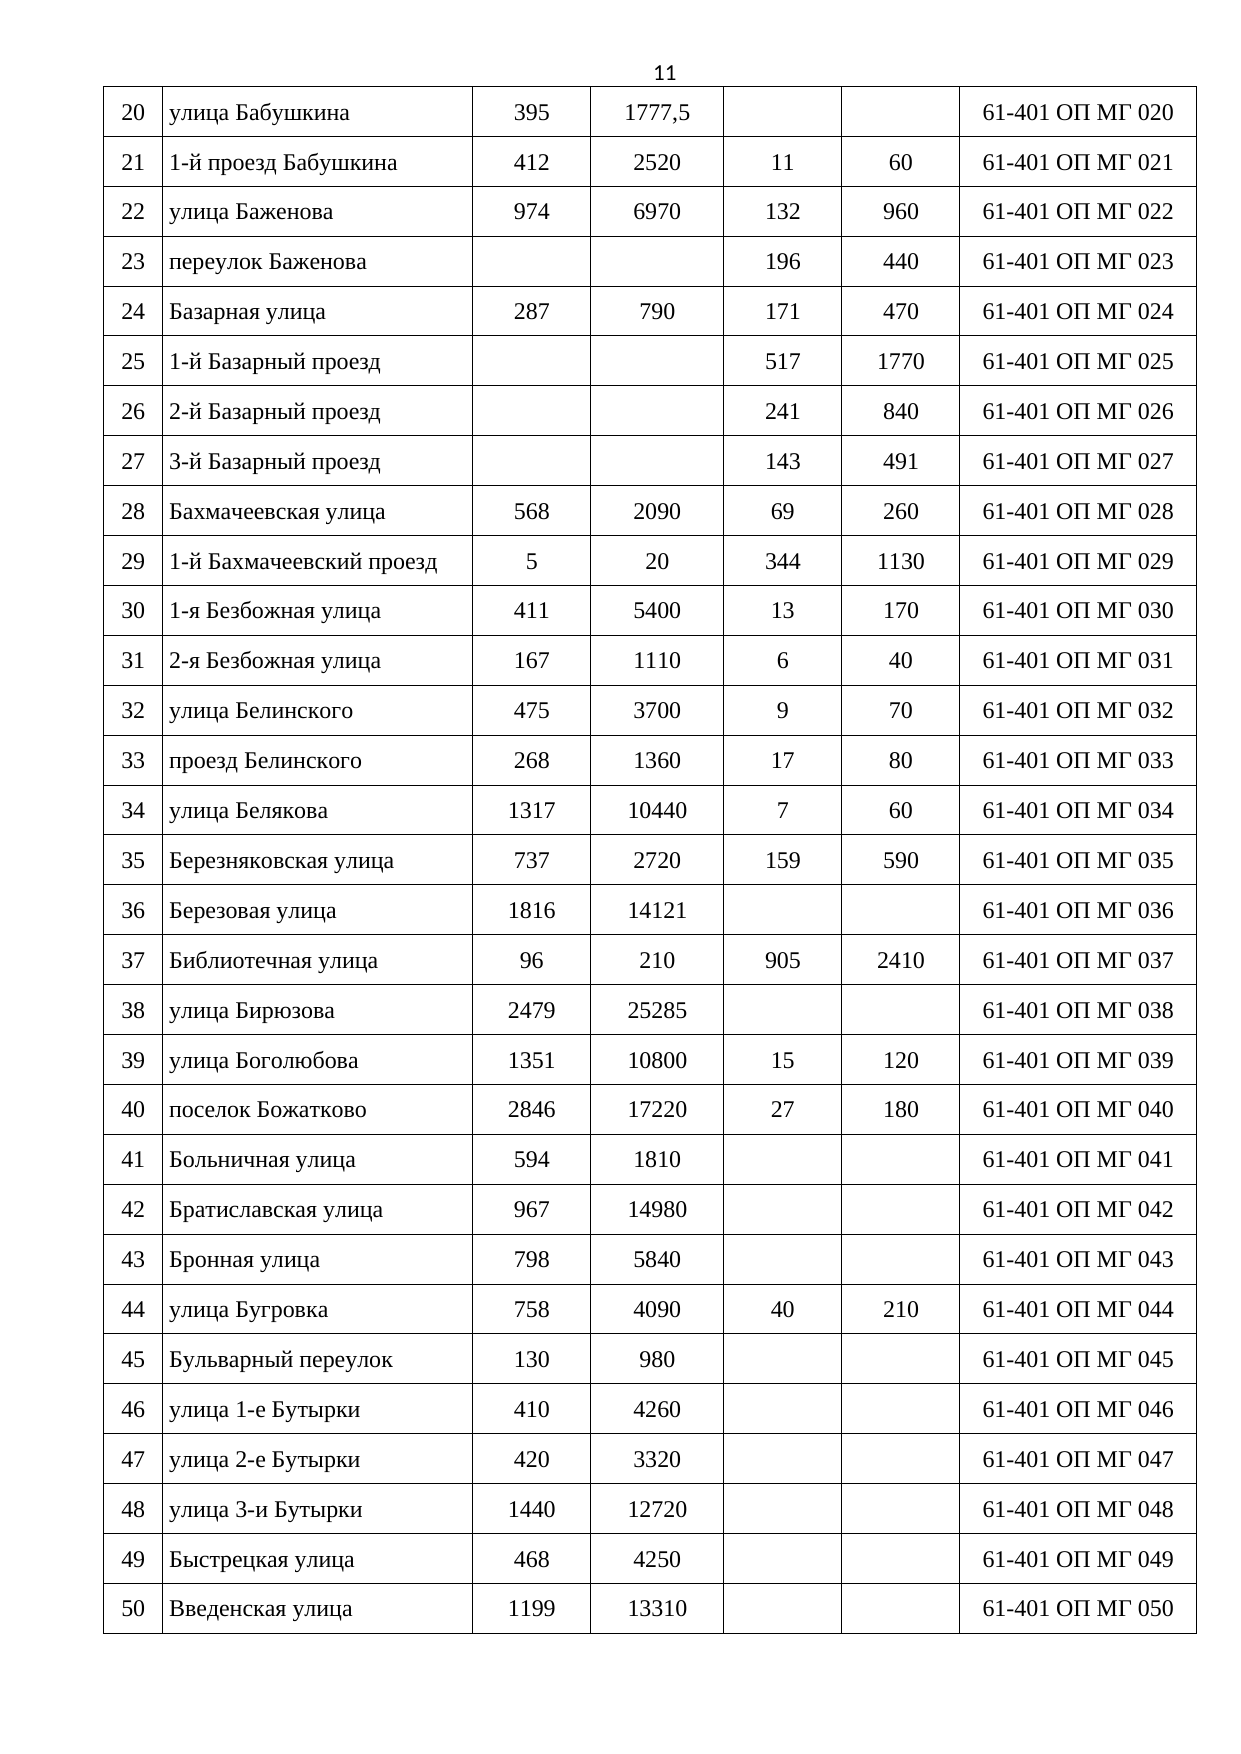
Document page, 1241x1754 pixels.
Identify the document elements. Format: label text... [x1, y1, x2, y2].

table_cell [842, 1185, 959, 1233]
table_cell 61-401 ОП МГ 038 [960, 985, 1196, 1034]
table_cell 41 [104, 1135, 162, 1184]
table_cell 468 [473, 1534, 590, 1583]
table_cell 475 [473, 686, 590, 734]
table_cell [724, 885, 841, 934]
table_cell 1317 [473, 786, 590, 834]
table_cell Березняковская улица [163, 835, 472, 884]
table_cell 49 [104, 1534, 162, 1583]
table_cell 61-401 ОП МГ 022 [960, 187, 1196, 236]
table_cell [842, 1584, 959, 1633]
table_cell 17220 [591, 1085, 723, 1134]
table_cell 61-401 ОП МГ 025 [960, 336, 1196, 385]
table_cell 61-401 ОП МГ 023 [960, 237, 1196, 286]
table_cell 2410 [842, 935, 959, 984]
table_cell 2479 [473, 985, 590, 1034]
table_cell 35 [104, 835, 162, 884]
table_cell 23 [104, 237, 162, 286]
table_cell [591, 336, 723, 385]
table_cell 4260 [591, 1384, 723, 1433]
table_cell 32 [104, 686, 162, 734]
table_cell улица Бирюзова [163, 985, 472, 1034]
table_cell 411 [473, 586, 590, 635]
table_cell 4090 [591, 1285, 723, 1333]
table_cell [724, 985, 841, 1034]
table_cell 61-401 ОП МГ 026 [960, 386, 1196, 435]
table_cell 268 [473, 736, 590, 784]
table_cell 61-401 ОП МГ 050 [960, 1584, 1196, 1633]
table_cell [473, 336, 590, 385]
table_cell 287 [473, 287, 590, 335]
table_cell 980 [591, 1334, 723, 1383]
table_cell 13 [724, 586, 841, 635]
table_cell 13310 [591, 1584, 723, 1633]
table_cell [724, 1235, 841, 1283]
table_cell 15 [724, 1035, 841, 1084]
table_cell 12720 [591, 1484, 723, 1533]
table_cell 61-401 ОП МГ 036 [960, 885, 1196, 934]
table_cell 25285 [591, 985, 723, 1034]
table_cell 840 [842, 386, 959, 435]
table_cell 594 [473, 1135, 590, 1184]
table_cell 3320 [591, 1434, 723, 1483]
table_cell [591, 237, 723, 286]
table_cell улица 2-е Бутырки [163, 1434, 472, 1483]
table_cell 967 [473, 1185, 590, 1233]
table_cell [842, 1434, 959, 1483]
table_cell улица Белинского [163, 686, 472, 734]
table_cell 568 [473, 486, 590, 535]
table_cell 21 [104, 137, 162, 186]
table_cell 60 [842, 786, 959, 834]
table_cell 43 [104, 1235, 162, 1283]
table_cell [842, 885, 959, 934]
table_cell Введенская улица [163, 1584, 472, 1633]
table_cell 960 [842, 187, 959, 236]
table_cell 38 [104, 985, 162, 1034]
table_cell [473, 386, 590, 435]
table_cell 80 [842, 736, 959, 784]
table_cell [473, 237, 590, 286]
table_cell 590 [842, 835, 959, 884]
table_cell 61-401 ОП МГ 028 [960, 486, 1196, 535]
table_cell [591, 386, 723, 435]
table_cell 905 [724, 935, 841, 984]
table_cell [724, 87, 841, 136]
table_cell 1110 [591, 636, 723, 685]
table_cell 48 [104, 1484, 162, 1533]
table_cell улица Боголюбова [163, 1035, 472, 1084]
table_cell [724, 1434, 841, 1483]
table_cell [724, 1384, 841, 1433]
table_cell 50 [104, 1584, 162, 1633]
table_cell 29 [104, 536, 162, 585]
table_cell 61-401 ОП МГ 031 [960, 636, 1196, 685]
table_cell [842, 1334, 959, 1383]
table_cell 14121 [591, 885, 723, 934]
table_cell 1440 [473, 1484, 590, 1533]
table_cell [724, 1484, 841, 1533]
table_cell 60 [842, 137, 959, 186]
table_cell 1199 [473, 1584, 590, 1633]
table_cell 31 [104, 636, 162, 685]
table_cell 42 [104, 1185, 162, 1233]
table_cell 2090 [591, 486, 723, 535]
table_cell 61-401 ОП МГ 041 [960, 1135, 1196, 1184]
table_cell [842, 1384, 959, 1433]
table_cell 44 [104, 1285, 162, 1333]
table_cell 30 [104, 586, 162, 635]
table_cell Бахмачеевская улица [163, 486, 472, 535]
table_cell 20 [104, 87, 162, 136]
table_cell 61-401 ОП МГ 049 [960, 1534, 1196, 1583]
table_cell Березовая улица [163, 885, 472, 934]
table_cell 27 [724, 1085, 841, 1134]
table_cell 120 [842, 1035, 959, 1084]
table_cell 130 [473, 1334, 590, 1383]
table_cell [842, 985, 959, 1034]
table_cell 61-401 ОП МГ 043 [960, 1235, 1196, 1283]
table_cell 143 [724, 436, 841, 485]
table_cell улица Баженова [163, 187, 472, 236]
table_cell 440 [842, 237, 959, 286]
table_cell улица Бугровка [163, 1285, 472, 1333]
table_cell улица 3-и Бутырки [163, 1484, 472, 1533]
table_cell [724, 1534, 841, 1583]
table_cell 20 [591, 536, 723, 585]
table_cell 5840 [591, 1235, 723, 1283]
table_cell 61-401 ОП МГ 045 [960, 1334, 1196, 1383]
table_cell 2-й Базарный проезд [163, 386, 472, 435]
table_cell Бульварный переулок [163, 1334, 472, 1383]
table_cell 61-401 ОП МГ 030 [960, 586, 1196, 635]
table_cell 180 [842, 1085, 959, 1134]
table_cell 344 [724, 536, 841, 585]
table_cell 6 [724, 636, 841, 685]
table_cell 517 [724, 336, 841, 385]
table_cell 61-401 ОП МГ 047 [960, 1434, 1196, 1483]
table_cell 40 [104, 1085, 162, 1134]
table_cell 790 [591, 287, 723, 335]
table_cell улица Белякова [163, 786, 472, 834]
table_cell 1777,5 [591, 87, 723, 136]
table_cell 39 [104, 1035, 162, 1084]
table_cell 33 [104, 736, 162, 784]
table_cell 22 [104, 187, 162, 236]
table_cell 1351 [473, 1035, 590, 1084]
table_cell 798 [473, 1235, 590, 1283]
table_cell 96 [473, 935, 590, 984]
table_cell 3700 [591, 686, 723, 734]
table_cell 61-401 ОП МГ 024 [960, 287, 1196, 335]
table_cell 28 [104, 486, 162, 535]
table_cell 7 [724, 786, 841, 834]
table_cell 61-401 ОП МГ 020 [960, 87, 1196, 136]
table_cell 1360 [591, 736, 723, 784]
table_cell [473, 436, 590, 485]
table_cell 40 [724, 1285, 841, 1333]
table_cell 11 [724, 137, 841, 186]
table_cell 61-401 ОП МГ 029 [960, 536, 1196, 585]
table_cell 410 [473, 1384, 590, 1433]
table_cell 61-401 ОП МГ 044 [960, 1285, 1196, 1333]
table_cell поселок Божатково [163, 1085, 472, 1134]
table_cell 36 [104, 885, 162, 934]
table_cell 171 [724, 287, 841, 335]
table_cell 61-401 ОП МГ 035 [960, 835, 1196, 884]
table_cell 737 [473, 835, 590, 884]
table_cell Быстрецкая улица [163, 1534, 472, 1583]
table_cell 61-401 ОП МГ 039 [960, 1035, 1196, 1084]
table_cell 14980 [591, 1185, 723, 1233]
table_cell 26 [104, 386, 162, 435]
table_cell 241 [724, 386, 841, 435]
table_cell проезд Белинского [163, 736, 472, 784]
table_cell 61-401 ОП МГ 037 [960, 935, 1196, 984]
table_cell 17 [724, 736, 841, 784]
table_cell 2520 [591, 137, 723, 186]
table_cell улица 1-е Бутырки [163, 1384, 472, 1433]
table_cell 1-й проезд Бабушкина [163, 137, 472, 186]
table_cell 25 [104, 336, 162, 385]
table_cell 6970 [591, 187, 723, 236]
table_cell 10440 [591, 786, 723, 834]
table_cell 46 [104, 1384, 162, 1433]
table_cell 470 [842, 287, 959, 335]
table_cell 1-й Бахмачеевский проезд [163, 536, 472, 585]
table_cell 70 [842, 686, 959, 734]
table_cell 61-401 ОП МГ 046 [960, 1384, 1196, 1433]
table_cell 4250 [591, 1534, 723, 1583]
table_cell 37 [104, 935, 162, 984]
table_cell 47 [104, 1434, 162, 1483]
table_cell улица Бабушкина [163, 87, 472, 136]
table_cell 61-401 ОП МГ 027 [960, 436, 1196, 485]
table_cell Бронная улица [163, 1235, 472, 1283]
table_cell 132 [724, 187, 841, 236]
table_cell 974 [473, 187, 590, 236]
table_cell 196 [724, 237, 841, 286]
table_cell [842, 1484, 959, 1533]
table_cell 167 [473, 636, 590, 685]
table_cell Базарная улица [163, 287, 472, 335]
table_cell 40 [842, 636, 959, 685]
table_cell 170 [842, 586, 959, 635]
table_cell 5400 [591, 586, 723, 635]
table_cell [724, 1334, 841, 1383]
table_cell 1770 [842, 336, 959, 385]
table_cell 61-401 ОП МГ 033 [960, 736, 1196, 784]
table_cell 1810 [591, 1135, 723, 1184]
table_cell 159 [724, 835, 841, 884]
table_cell 34 [104, 786, 162, 834]
table_cell 3-й Базарный проезд [163, 436, 472, 485]
table_cell [842, 1135, 959, 1184]
table_cell [591, 436, 723, 485]
table_cell [842, 1534, 959, 1583]
table_cell [842, 1235, 959, 1283]
table_cell 61-401 ОП МГ 021 [960, 137, 1196, 186]
table_cell 2-я Безбожная улица [163, 636, 472, 685]
table_cell Библиотечная улица [163, 935, 472, 984]
table_cell 9 [724, 686, 841, 734]
table_cell 61-401 ОП МГ 032 [960, 686, 1196, 734]
table_cell 5 [473, 536, 590, 585]
table_cell 2846 [473, 1085, 590, 1134]
table_cell 45 [104, 1334, 162, 1383]
table_cell Братиславская улица [163, 1185, 472, 1233]
table_cell 69 [724, 486, 841, 535]
table_cell 61-401 ОП МГ 048 [960, 1484, 1196, 1533]
table_cell переулок Баженова [163, 237, 472, 286]
table_cell [724, 1185, 841, 1233]
table_cell [724, 1584, 841, 1633]
table_cell 420 [473, 1434, 590, 1483]
table_cell 491 [842, 436, 959, 485]
table_cell 210 [842, 1285, 959, 1333]
table_cell 395 [473, 87, 590, 136]
table_cell [724, 1135, 841, 1184]
table_cell 27 [104, 436, 162, 485]
table_cell 61-401 ОП МГ 042 [960, 1185, 1196, 1233]
table_cell 61-401 ОП МГ 034 [960, 786, 1196, 834]
table_cell 1816 [473, 885, 590, 934]
table_cell 260 [842, 486, 959, 535]
table_cell 1-я Безбожная улица [163, 586, 472, 635]
table_cell 61-401 ОП МГ 040 [960, 1085, 1196, 1134]
table_cell 1-й Базарный проезд [163, 336, 472, 385]
table_cell 210 [591, 935, 723, 984]
table_cell 24 [104, 287, 162, 335]
table_cell [842, 87, 959, 136]
table_cell 758 [473, 1285, 590, 1333]
table_cell 2720 [591, 835, 723, 884]
table_cell 412 [473, 137, 590, 186]
table_cell 10800 [591, 1035, 723, 1084]
table_cell Больничная улица [163, 1135, 472, 1184]
table_cell 1130 [842, 536, 959, 585]
